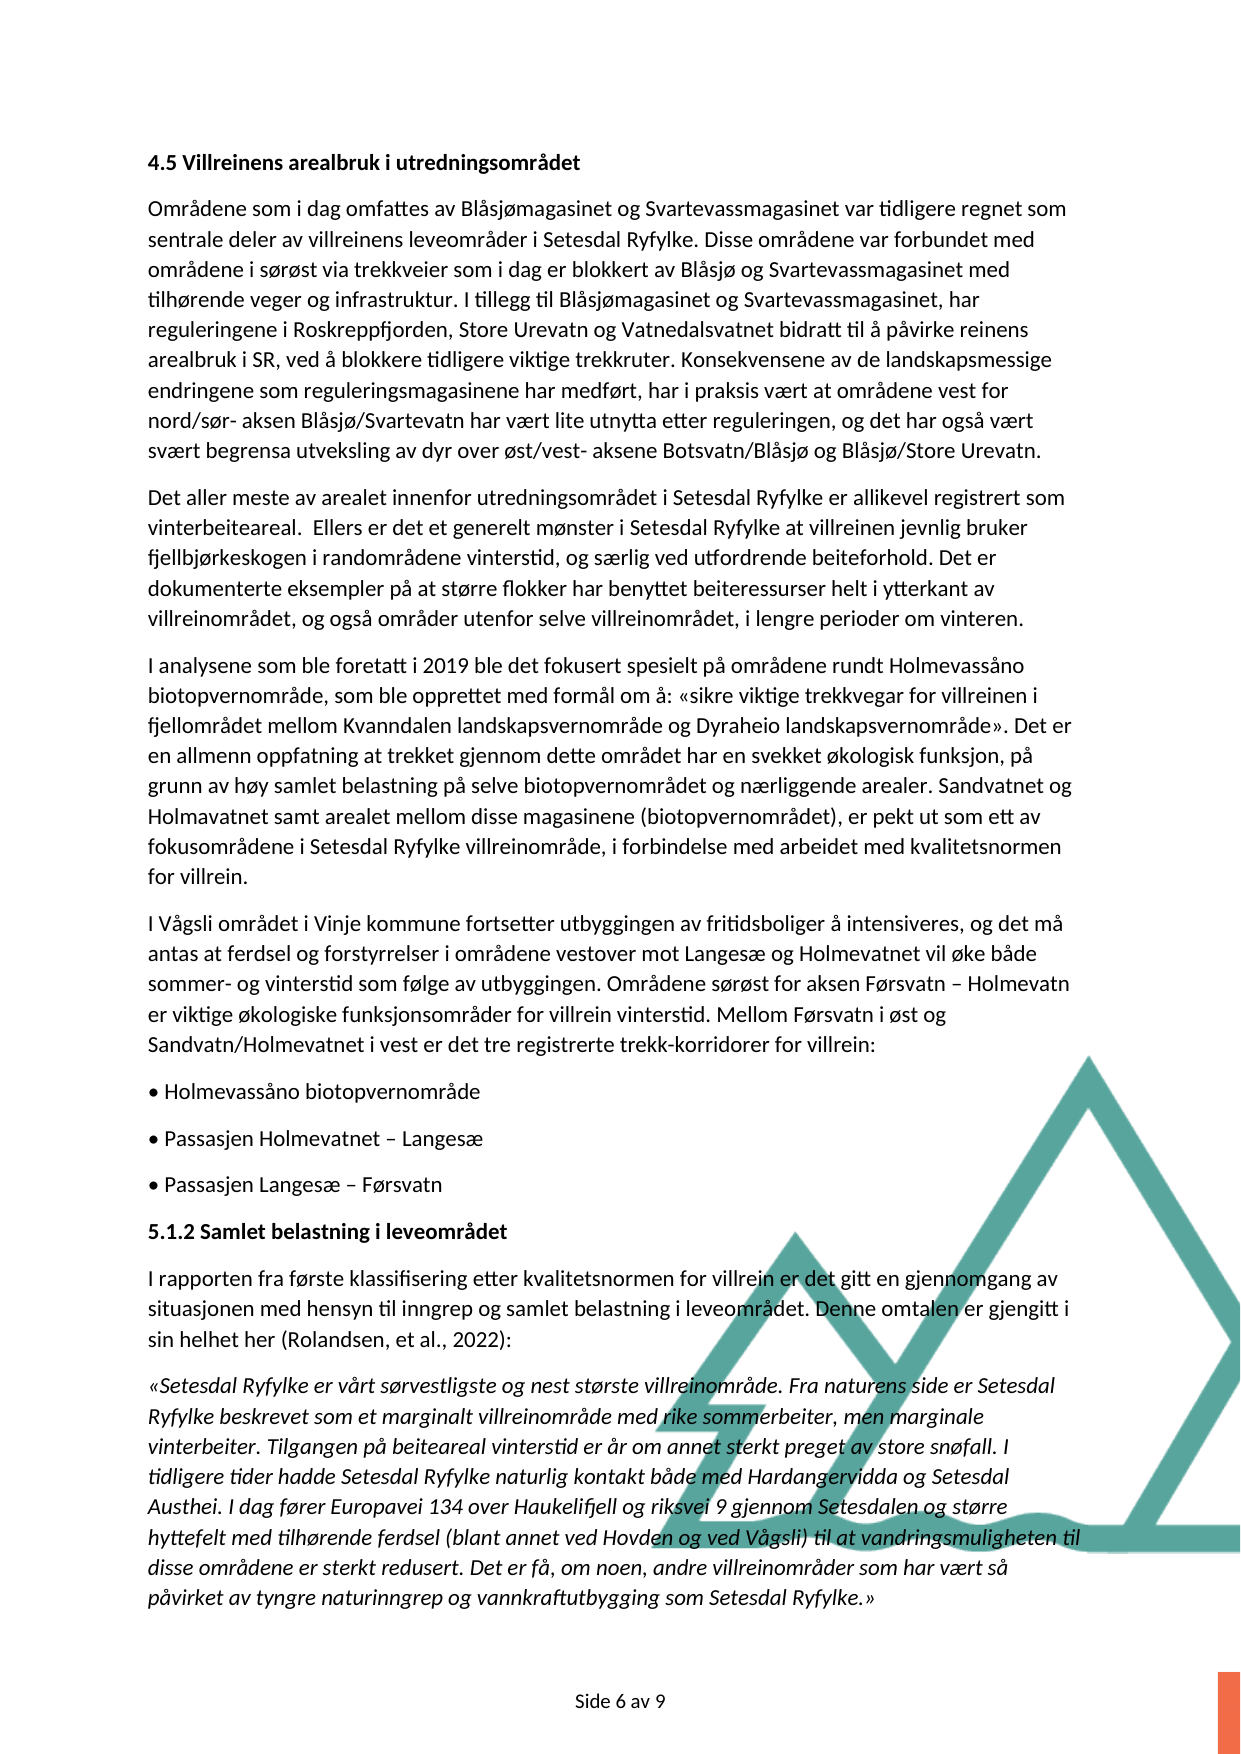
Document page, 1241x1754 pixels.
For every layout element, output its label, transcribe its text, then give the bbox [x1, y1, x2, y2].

picture [650, 1055, 1241, 1554]
text Områdene som i dag omfattes av Blåsjømagasinet og Svartevassmagasinet var tidligere regnet som sentrale deler av villreinens leveområder i Setesdal Ryfylke. Disse områdene var forbundet med områdene i sørøst via trekkveier som i dag er blokkert av Blåsjø og Svartevassmagasinet med tilhørende veger og infrastruktur. I tillegg til Blåsjømagasinet og Svartevassmagasinet, har reguleringene i Roskreppfjorden, Store Urevatn og Vatnedalsvatnet bidratt til å påvirke reinens arealbruk i SR, ved å blokkere tidligere viktige trekkruter. Konsekvensene av de landskapsmessige endringene som reguleringsmagasinene har medført, har i praksis vært at områdene vest for nord/sør- aksen Blåsjø/Svartevatn har vært lite utnytta etter reguleringen, og det har også vært svært begrensa utveksling av dyr over øst/vest- aksene Botsvatn/Blåsjø og Blåsjø/Store Urevatn. [148, 194, 1093, 464]
text • Passasjen Langesæ – Førsvatn [148, 1171, 1093, 1198]
text I rapporten fra første klassifisering etter kvalitetsnormen for villrein er det gitt en gjennomgang av situasjonen med hensyn til inngrep og samlet belastning i leveområdet. Denne omtalen er gjengitt i sin helhet her (Rolandsen, et al., 2022): [148, 1264, 1093, 1353]
text • Holmevassåno biotopvernområde [148, 1077, 1093, 1105]
picture [1217, 1671, 1241, 1754]
text «Setesdal Ryfylke er vårt sørvestligste og nest største villreinområde. Fra naturens side er Setesdal Ryfylke beskrevet som et marginalt villreinområde med rike sommerbeiter, men marginale vinterbeiter. Tilgangen på beiteareal vinterstid er år om annet sterkt preget av store snøfall. I tidligere tider hadde Setesdal Ryfylke naturlig kontakt både med Hardangervidda og Setesdal Austhei. I dag fører Europavei 134 over Haukelifjell og riksvei 9 gjennom Setesdalen og større hyttefelt med tilhørende ferdsel (blant annet ved Hovden og ved Vågsli) til at vandringsmuligheten til disse områdene er sterkt redusert. Det er få, om noen, andre villreinområder som har vært så påvirket av tyngre naturinngrep og vannkraftutbygging som Setesdal Ryfylke.» [148, 1372, 1093, 1611]
text 5.1.2 Samlet belastning i leveområdet [148, 1217, 1093, 1245]
text 4.5 Villreinens arealbruk i utredningsområdet [148, 148, 1093, 176]
text Det aller meste av arealet innenfor utredningsområdet i Setesdal Ryfylke er allikevel registrert som vinterbeiteareal. Ellers er det et generelt mønster i Setesdal Ryfylke at villreinen jevnlig bruker fjellbjørkeskogen i randområdene vinterstid, og særlig ved utfordrende beiteforhold. Det er dokumenterte eksempler på at større flokker har benyttet beiteressurser helt i ytterkant av villreinområdet, og også områder utenfor selve villreinområdet, i lengre perioder om vinteren. [148, 483, 1093, 632]
text I Vågsli området i Vinje kommune fortsetter utbyggingen av fritidsboliger å intensiveres, og det må antas at ferdsel og forstyrrelser i områdene vestover mot Langesæ og Holmevatnet vil øke både sommer- og vinterstid som følge av utbyggingen. Områdene sørøst for aksen Førsvatn – Holmevatn er viktige økologiske funksjonsområder for villrein vinterstid. Mellom Førsvatn i øst og Sandvatn/Holmevatnet i vest er det tre registrerte trekk-korridorer for villrein: [148, 909, 1093, 1058]
text I analysene som ble foretatt i 2019 ble det fokusert spesielt på områdene rundt Holmevassåno biotopvernområde, som ble opprettet med formål om å: «sikre viktige trekkvegar for villreinen i fjellområdet mellom Kvanndalen landskapsvernområde og Dyraheio landskapsvernområde». Det er en allmenn oppfatning at trekket gjennom dette området har en svekket økologisk funksjon, på grunn av høy samlet belastning på selve biotopvernområdet og nærliggende arealer. Sandvatnet og Holmavatnet samt arealet mellom disse magasinene (biotopvernområdet), er pekt ut som ett av fokusområdene i Setesdal Ryfylke villreinområde, i forbindelse med arbeidet med kvalitetsnormen for villrein. [148, 651, 1093, 890]
text • Passasjen Holmevatnet – Langesæ [148, 1124, 1093, 1152]
